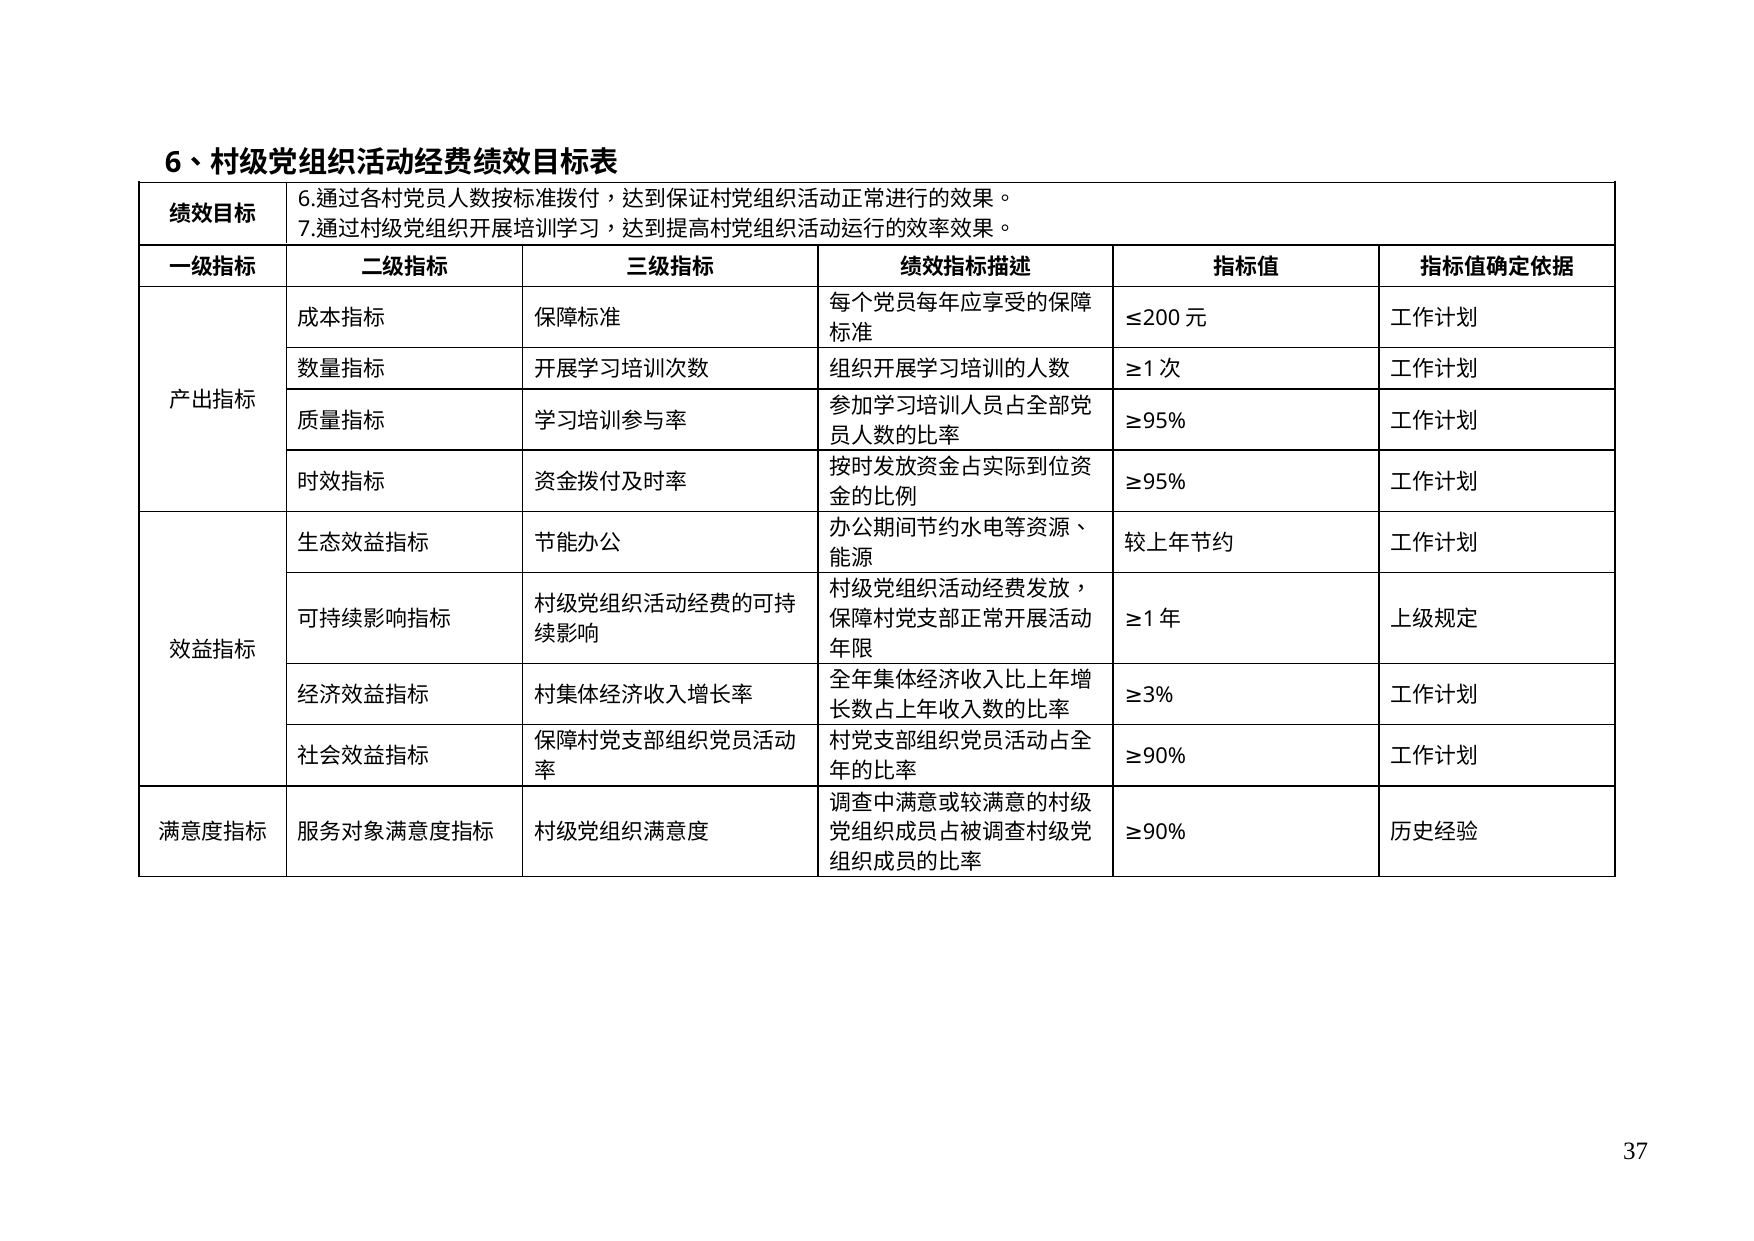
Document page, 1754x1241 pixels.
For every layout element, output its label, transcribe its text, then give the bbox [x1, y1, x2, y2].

table_cell 工作计划 [1380, 287, 1614, 347]
table_cell 成本指标 [287, 287, 522, 347]
table_cell 产出指标 [140, 287, 286, 511]
table_cell 工作计划 [1380, 390, 1614, 449]
table_cell 可持续影响指标 [287, 573, 522, 663]
table_cell 社会效益指标 [287, 725, 522, 785]
table_cell 参加学习培训人员占全部党员人数的比率 [819, 390, 1112, 449]
table_header 绩效目标 [140, 183, 286, 243]
table_cell 按时发放资金占实际到位资金的比例 [819, 451, 1112, 511]
table_cell ≥3% [1114, 664, 1378, 724]
table_cell 较上年节约 [1114, 512, 1378, 572]
table_cell 满意度指标 [140, 787, 286, 876]
table_cell ≥90% [1114, 787, 1378, 876]
table_cell 工作计划 [1380, 512, 1614, 572]
table_cell 效益指标 [140, 512, 286, 785]
table_cell 生态效益指标 [287, 512, 522, 572]
table_header 一级指标 [140, 246, 286, 286]
text 6、村级党组织活动经费绩效目标表 [106, 142, 1648, 181]
table_cell 经济效益指标 [287, 664, 522, 724]
table_cell 节能办公 [523, 512, 817, 572]
table_cell 时效指标 [287, 451, 522, 511]
table_cell 保障村党支部组织党员活动率 [523, 725, 817, 785]
table_cell 组织开展学习培训的人数 [819, 348, 1112, 388]
table_cell 工作计划 [1380, 348, 1614, 388]
table_cell 村级党组织活动经费发放，保障村党支部正常开展活动年限 [819, 573, 1112, 663]
table_cell 历史经验 [1380, 787, 1614, 876]
table_cell 村集体经济收入增长率 [523, 664, 817, 724]
table_cell 服务对象满意度指标 [287, 787, 522, 876]
table_cell 资金拨付及时率 [523, 451, 817, 511]
table_cell 村级党组织活动经费的可持续影响 [523, 573, 817, 663]
table_cell 上级规定 [1380, 573, 1614, 663]
table_cell 全年集体经济收入比上年增长数占上年收入数的比率 [819, 664, 1112, 724]
table_cell 数量指标 [287, 348, 522, 388]
table_header 二级指标 [287, 246, 522, 286]
table_cell 村党支部组织党员活动占全年的比率 [819, 725, 1112, 785]
table_cell ≥95% [1114, 451, 1378, 511]
table_cell 质量指标 [287, 390, 522, 449]
table_cell 工作计划 [1380, 451, 1614, 511]
table_cell 村级党组织满意度 [523, 787, 817, 876]
table_cell ≥90% [1114, 725, 1378, 785]
table_header 指标值 [1114, 246, 1378, 286]
table_header 6.通过各村党员人数按标准拨付，达到保证村党组织活动正常进行的效果。 7.通过村级党组织开展培训学习，达到提高村党组织活动运行的效率效果。 [287, 183, 1614, 243]
table_cell 调查中满意或较满意的村级党组织成员占被调查村级党组织成员的比率 [819, 787, 1112, 876]
table_cell 学习培训参与率 [523, 390, 817, 449]
table_cell 工作计划 [1380, 725, 1614, 785]
table_cell 办公期间节约水电等资源、能源 [819, 512, 1112, 572]
table_cell 保障标准 [523, 287, 817, 347]
table_cell 每个党员每年应享受的保障标准 [819, 287, 1112, 347]
table_cell ≥95% [1114, 390, 1378, 449]
table_header 绩效指标描述 [819, 246, 1112, 286]
table_header 三级指标 [523, 246, 817, 286]
table_header 指标值确定依据 [1380, 246, 1614, 286]
table_cell ≥1次 [1114, 348, 1378, 388]
table_cell ≥1年 [1114, 573, 1378, 663]
table_cell 工作计划 [1380, 664, 1614, 724]
table_cell 开展学习培训次数 [523, 348, 817, 388]
table_cell ≤200元 [1114, 287, 1378, 347]
